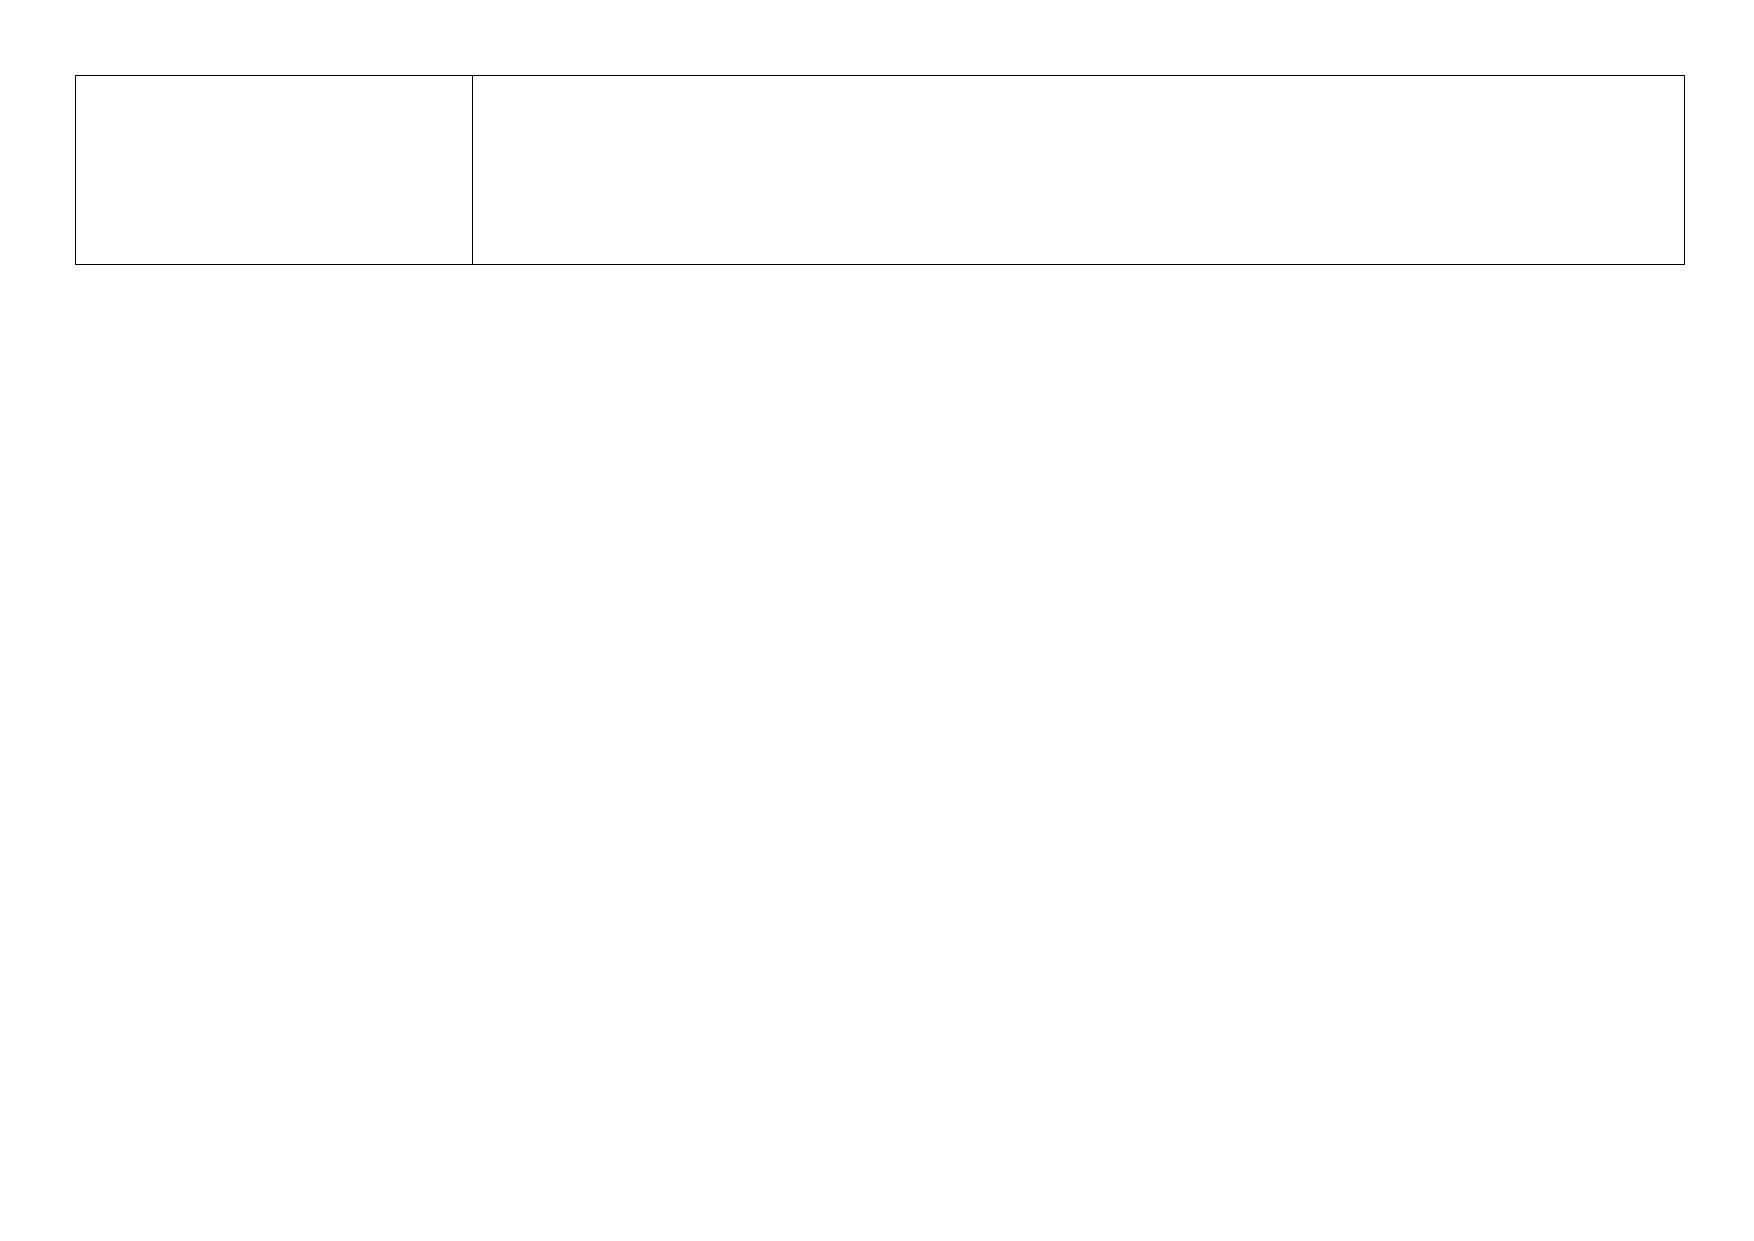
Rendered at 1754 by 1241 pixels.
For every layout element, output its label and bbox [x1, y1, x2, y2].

table_cell [473, 76, 1684, 263]
table_cell [76, 76, 472, 263]
